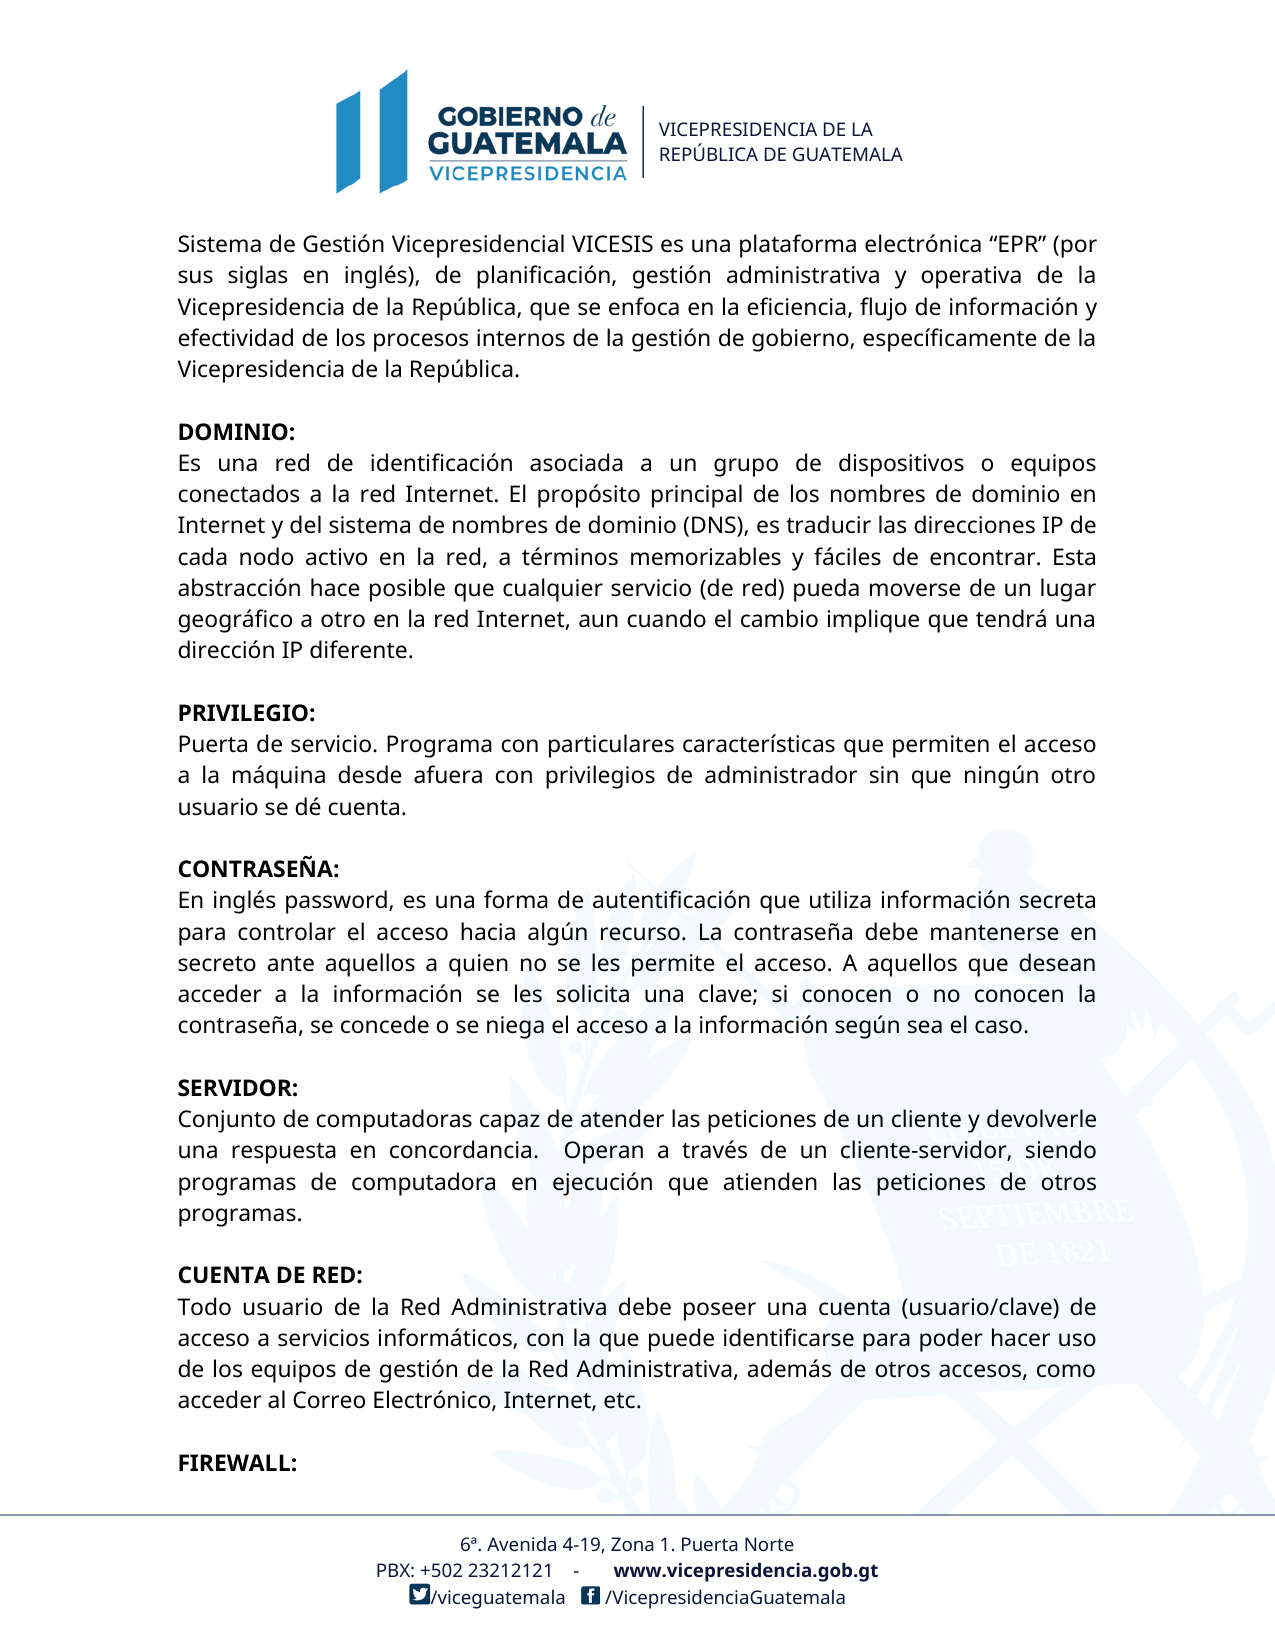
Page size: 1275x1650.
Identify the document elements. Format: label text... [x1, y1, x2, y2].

text FIREWALL: [177, 1447, 1098, 1478]
text Puerta de servicio. Programa con particulares características que permiten el acceso a la máquina desde afuera con privilegios de administrador sin que ningún otro usuario se dé cuenta. [177, 728, 1098, 822]
text CUENTA DE RED: [177, 1259, 1098, 1291]
text SERVIDOR: [177, 1072, 1098, 1103]
text DOMINIO: [177, 416, 1098, 447]
picture [0, 0, 1275, 1650]
text Conjunto de computadoras capaz de atender las peticiones de un cliente y devolverle una respuesta en concordancia. Operan a través de un cliente-servidor, siendo programas de computadora en ejecución que atienden las peticiones de otros programas. [177, 1103, 1098, 1228]
text Sistema de Gestión Vicepresidencial VICESIS es una plataforma electrónica “EPR” (por sus siglas en inglés), de planificación, gestión administrativa y operativa de la Vicepresidencia de la República, que se enfoca en la eficiencia, flujo de información y efectividad de los procesos internos de la gestión de gobierno, específicamente de la Vicepresidencia de la República. [177, 228, 1098, 384]
text PRIVILEGIO: [177, 697, 1098, 728]
text Todo usuario de la Red Administrativa debe poseer una cuenta (usuario/clave) de acceso a servicios informáticos, con la que puede identificarse para poder hacer uso de los equipos de gestión de la Red Administrativa, además de otros accesos, como acceder al Correo Electrónico, Internet, etc. [177, 1291, 1098, 1416]
text CONTRASEÑA: [177, 853, 1098, 884]
text Es una red de identificación asociada a un grupo de dispositivos o equipos conectados a la red Internet. El propósito principal de los nombres de dominio en Internet y del sistema de nombres de dominio (DNS), es traducir las direcciones IP de cada nodo activo en la red, a términos memorizables y fáciles de encontrar. Esta abstracción hace posible que cualquier servicio (de red) pueda moverse de un lugar geográfico a otro en la red Internet, aun cuando el cambio implique que tendrá una dirección IP diferente. [177, 447, 1098, 666]
text En inglés password, es una forma de autentificación que utiliza información secreta para controlar el acceso hacia algún recurso. La contraseña debe mantenerse en secreto ante aquellos a quien no se les permite el acceso. A aquellos que desean acceder a la información se les solicita una clave; si conocen o no conocen la contraseña, se concede o se niega el acceso a la información según sea el caso. [177, 884, 1098, 1041]
